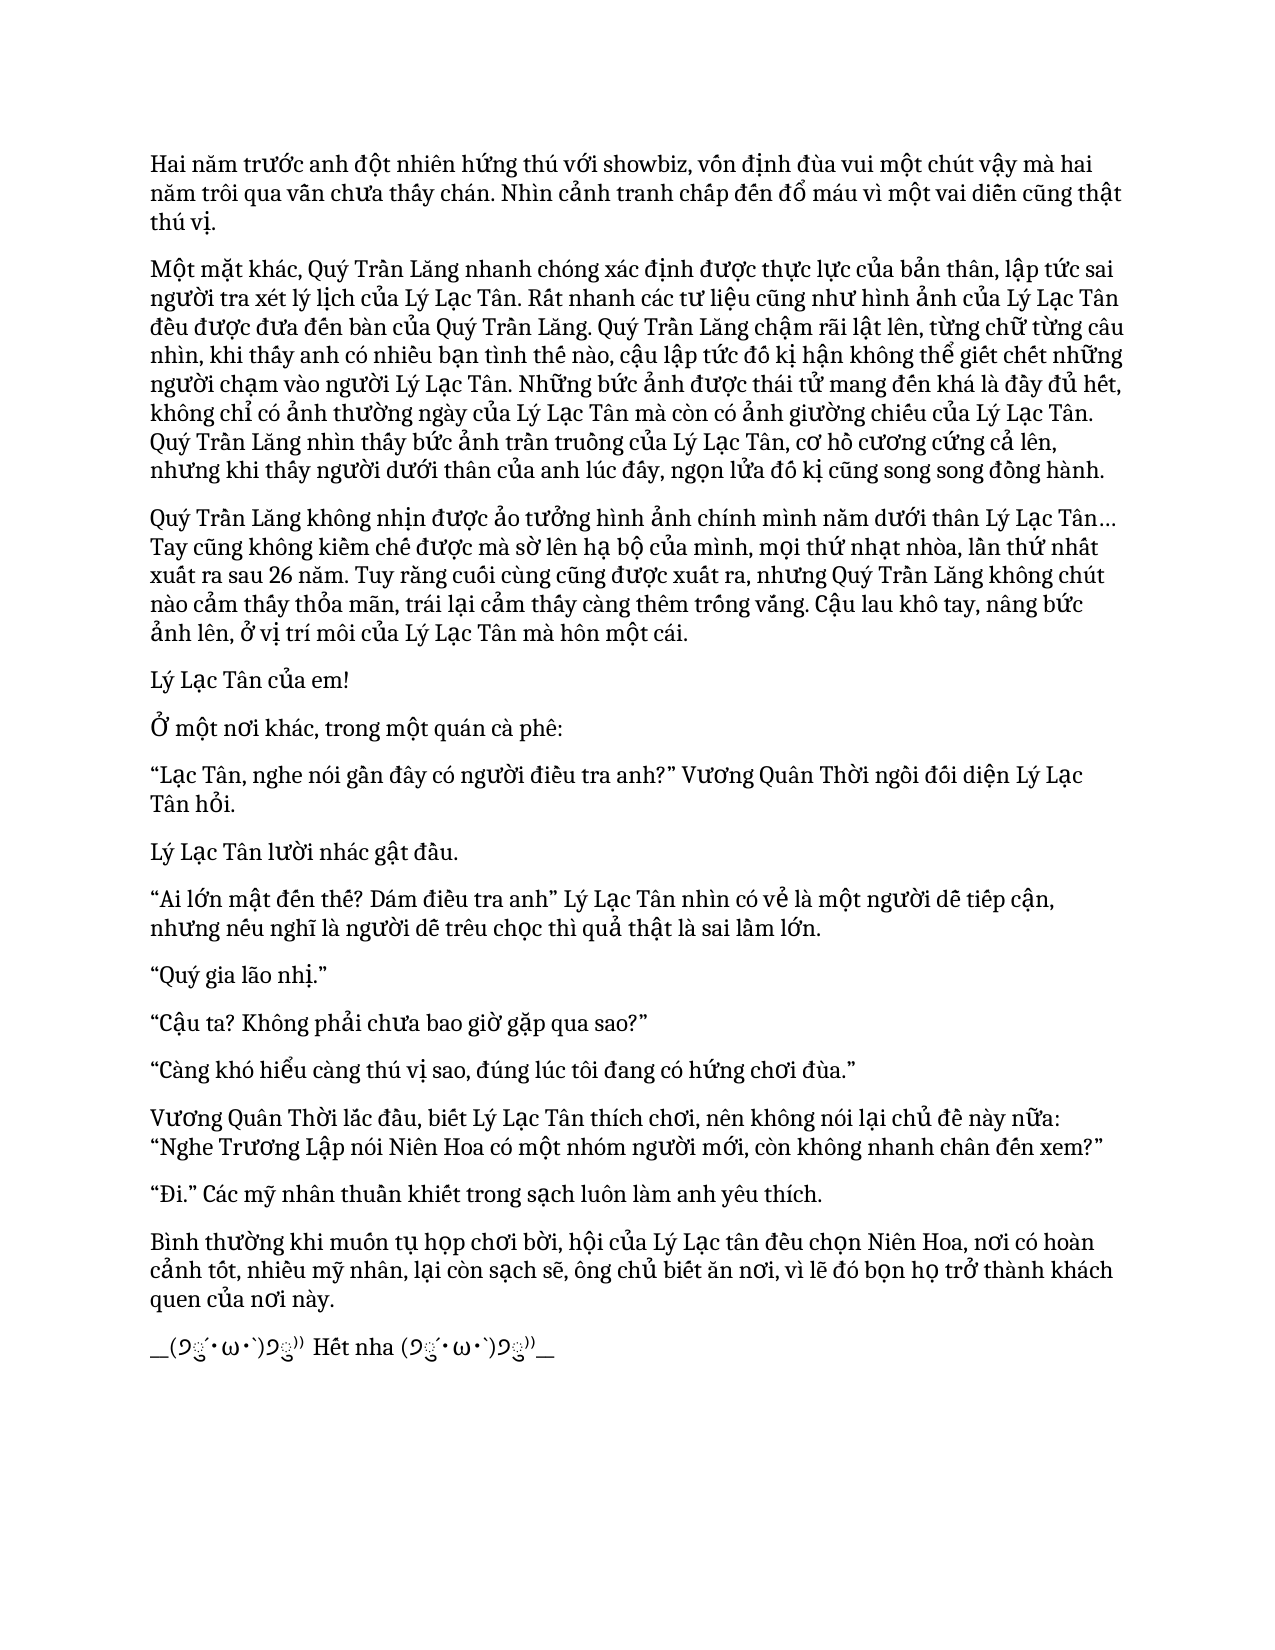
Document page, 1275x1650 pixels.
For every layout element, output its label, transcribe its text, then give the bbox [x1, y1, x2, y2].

text Ở một nơi khác, trong một quán cà phê: [150, 714, 1125, 742]
text “Ai lớn mật đến thế? Dám điều tra anh” Lý Lạc Tân nhìn có vẻ là một người dễ tiếp cận, nhưng nếu nghĩ là người dễ trêu chọc thì quả thật là sai lầm lớn. [150, 885, 1125, 942]
text “Lạc Tân, nghe nói gần đây có người điều tra anh?” Vương Quân Thời ngồi đối diện Lý Lạc Tân hỏi. [150, 761, 1125, 819]
text Vương Quân Thời lắc đầu, biết Lý Lạc Tân thích chơi, nên không nói lại chủ đề này nữa: “Nghe Trương Lập nói Niên Hoa có một nhóm người mới, còn không nhanh chân đến xem?” [150, 1104, 1125, 1161]
text “Càng khó hiểu càng thú vị sao, đúng lúc tôi đang có hứng chơi đùa.” [150, 1056, 1125, 1085]
text “Cậu ta? Không phải chưa bao giờ gặp qua sao?” [150, 1009, 1125, 1037]
text Hai năm trước anh đột nhiên hứng thú với showbiz, vốn định đùa vui một chút vậy mà hai năm trôi qua vẫn chưa thấy chán. Nhìn cảnh tranh chấp đến đổ máu vì một vai diễn cũng thật thú vị. [150, 150, 1125, 236]
text __(੭ु´･ω･`)੭ु⁾⁾ Hết nha (੭ु´･ω･`)੭ु⁾⁾__ [150, 1332, 1125, 1419]
text “Đi.” Các mỹ nhân thuần khiết trong sạch luôn làm anh yêu thích. [150, 1180, 1125, 1209]
text Một mặt khác, Quý Trần Lăng nhanh chóng xác định được thực lực của bản thân, lập tức sai người tra xét lý lịch của Lý Lạc Tân. Rất nhanh các tư liệu cũng như hình ảnh của Lý Lạc Tân đều được đưa đến bàn của Quý Trần Lăng. Quý Trần Lăng chậm rãi lật lên, từng chữ từng câu nhìn, khi thấy anh có nhiều bạn tình thế nào, cậu lập tức đố kị hận không thể giết chết những người chạm vào người Lý Lạc Tân. Những bức ảnh được thái tử mang đến khá là đầy đủ hết, không chỉ có ảnh thường ngày của Lý Lạc Tân mà còn có ảnh giường chiếu của Lý Lạc Tân. Quý Trần Lăng nhìn thấy bức ảnh trần truồng của Lý Lạc Tân, cơ hồ cương cứng cả lên, nhưng khi thấy người dưới thân của anh lúc đấy, ngọn lửa đố kị cũng song song đồng hành. [150, 255, 1125, 485]
text “Quý gia lão nhị.” [150, 961, 1125, 990]
text Lý Lạc Tân của em! [150, 666, 1125, 695]
text Lý Lạc Tân lười nhác gật đầu. [150, 837, 1125, 866]
text Quý Trần Lăng không nhịn được ảo tưởng hình ảnh chính mình nằm dưới thân Lý Lạc Tân… Tay cũng không kiềm chế được mà sờ lên hạ bộ của mình, mọi thứ nhạt nhòa, lần thứ nhất xuất ra sau 26 năm. Tuy rằng cuối cùng cũng được xuất ra, nhưng Quý Trần Lăng không chút nào cảm thấy thỏa mãn, trái lại cảm thấy càng thêm trống vắng. Cậu lau khô tay, nâng bức ảnh lên, ở vị trí môi của Lý Lạc Tân mà hôn một cái. [150, 504, 1125, 647]
text Bình thường khi muốn tụ họp chơi bời, hội của Lý Lạc tân đều chọn Niên Hoa, nơi có hoàn cảnh tốt, nhiều mỹ nhân, lại còn sạch sẽ, ông chủ biết ăn nơi, vì lẽ đó bọn họ trở thành khách quen của nơi này. [150, 1227, 1125, 1314]
